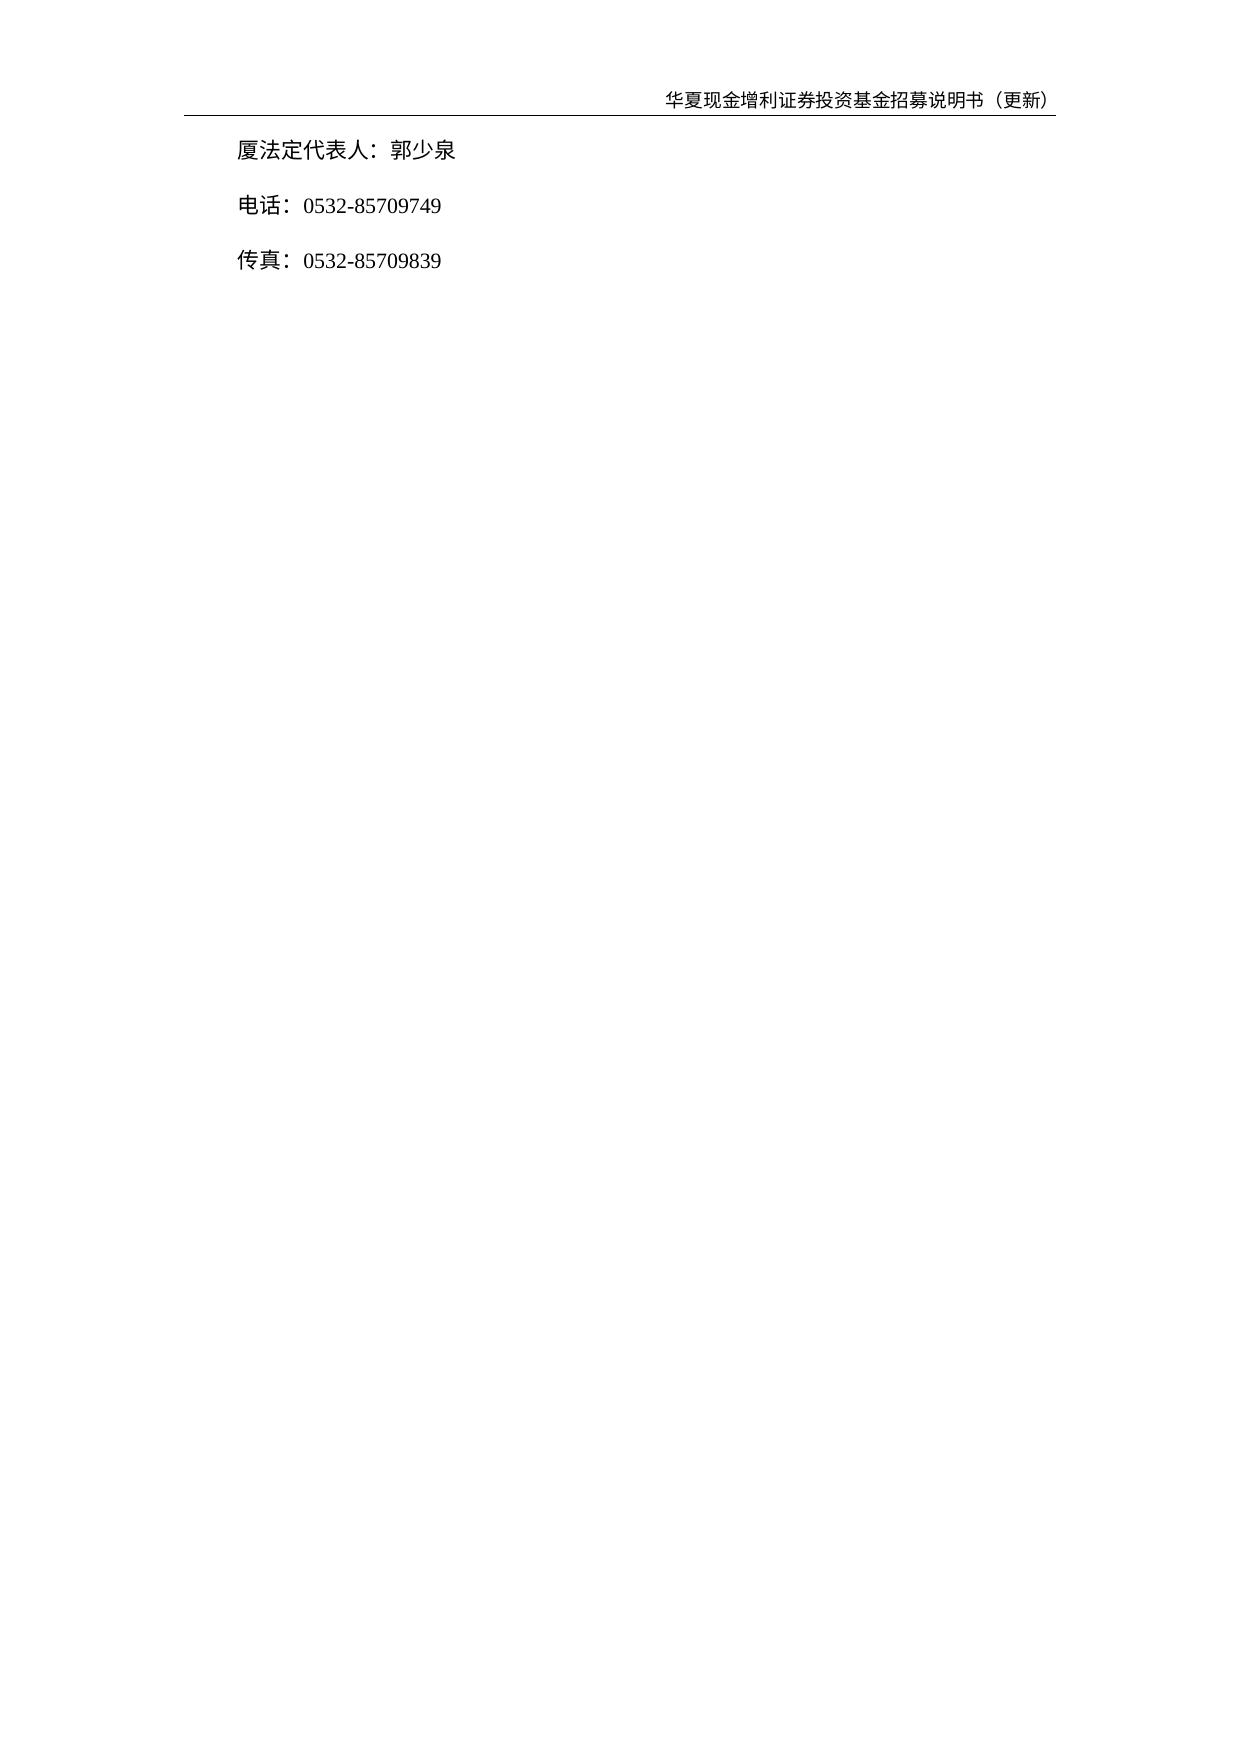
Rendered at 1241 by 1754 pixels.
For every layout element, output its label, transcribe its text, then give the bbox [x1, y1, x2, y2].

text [237, 133, 698, 165]
text 电话：0532-85709749 传真：0532-85709839 [237, 188, 442, 274]
